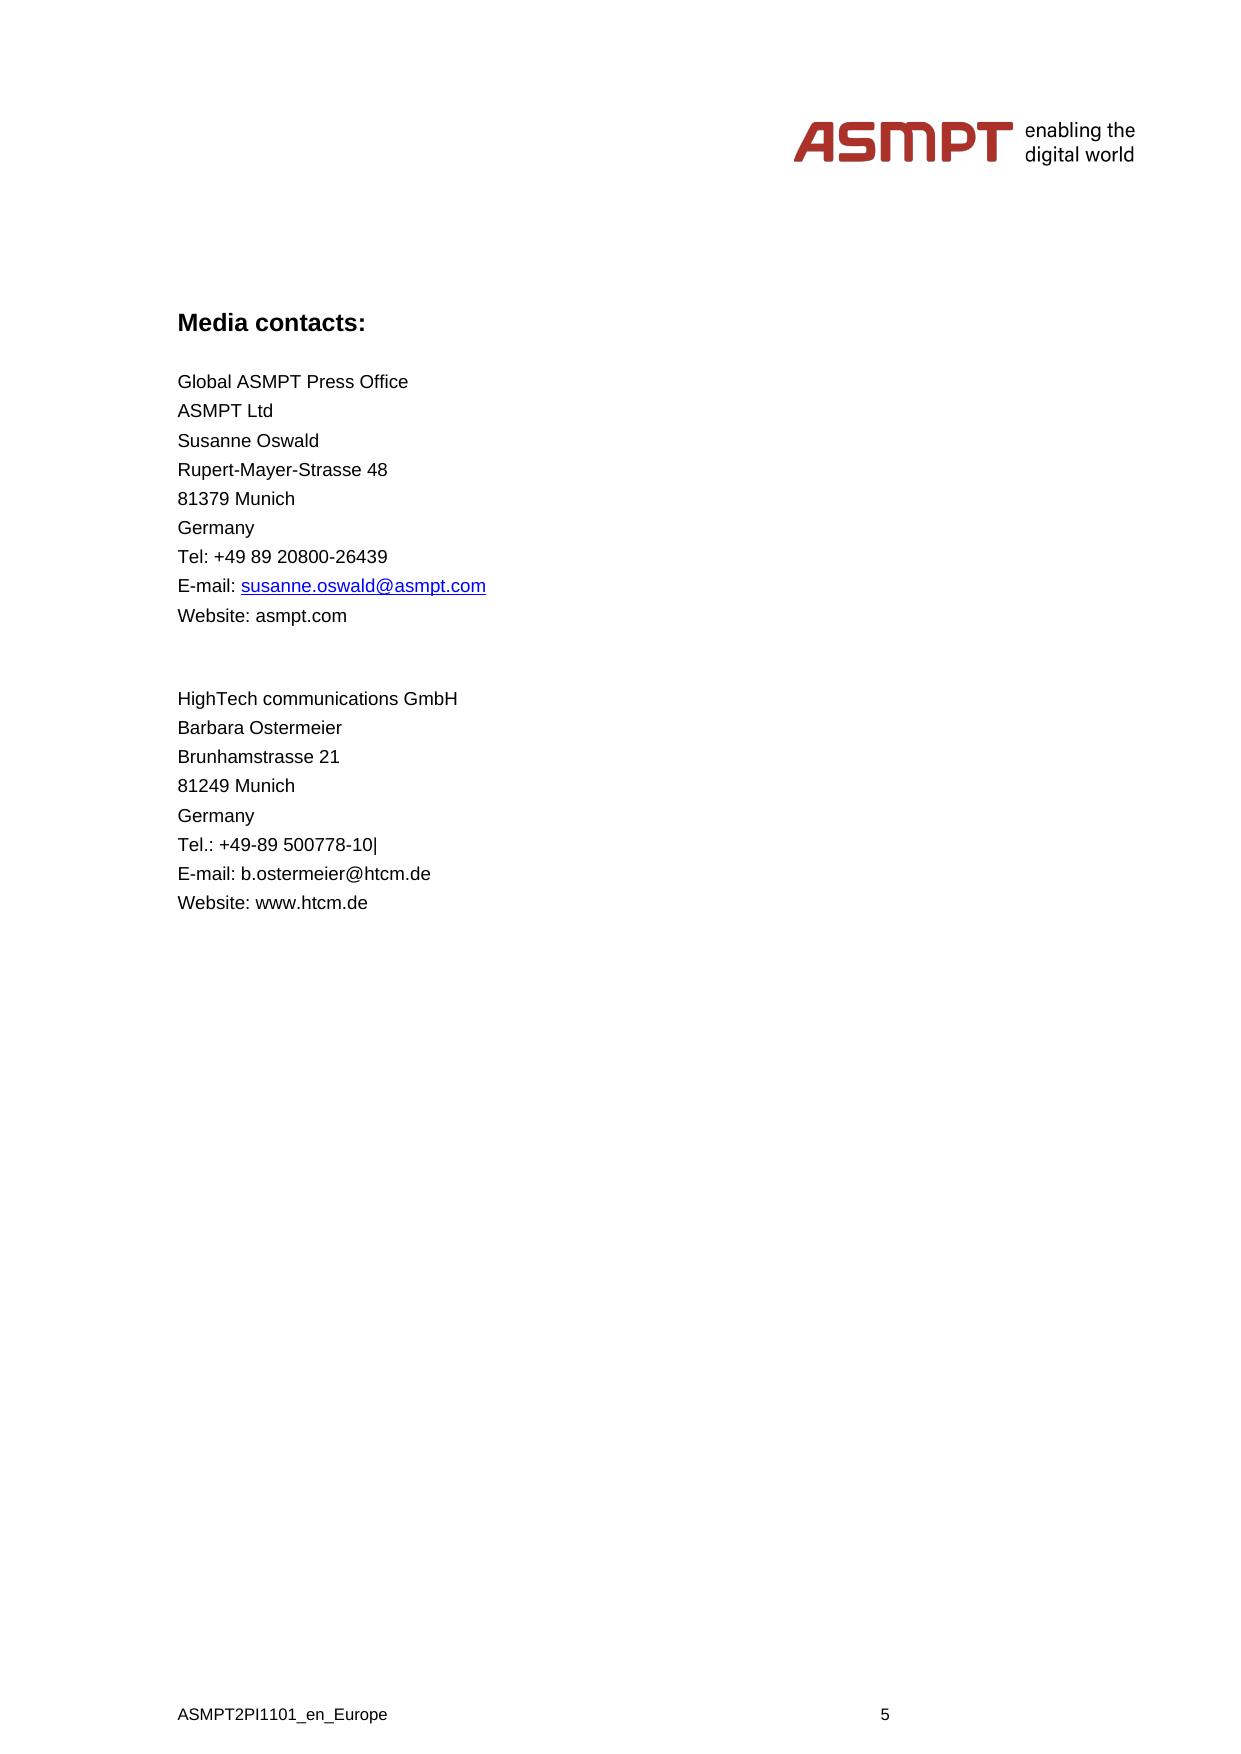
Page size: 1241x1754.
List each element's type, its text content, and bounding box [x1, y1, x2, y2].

picture [754, 83, 1174, 201]
text HighTech communications GmbH Barbara Ostermeier Brunhamstrasse 21 81249 Munich Germany Tel.: +49-89 500778-10| E-mail: b.ostermeier@htcm.de Website: www.htcm.de [177, 680, 886, 913]
text Global ASMPT Press Office ASMPT Ltd Susanne Oswald Rupert-Mayer-Strasse 48 81379 Munich Germany Tel: +49 89 20800-26439 E-mail: susanne.oswald@asmpt.com Website: asmpt.com [177, 363, 886, 626]
text Media contacts: [177, 308, 886, 337]
